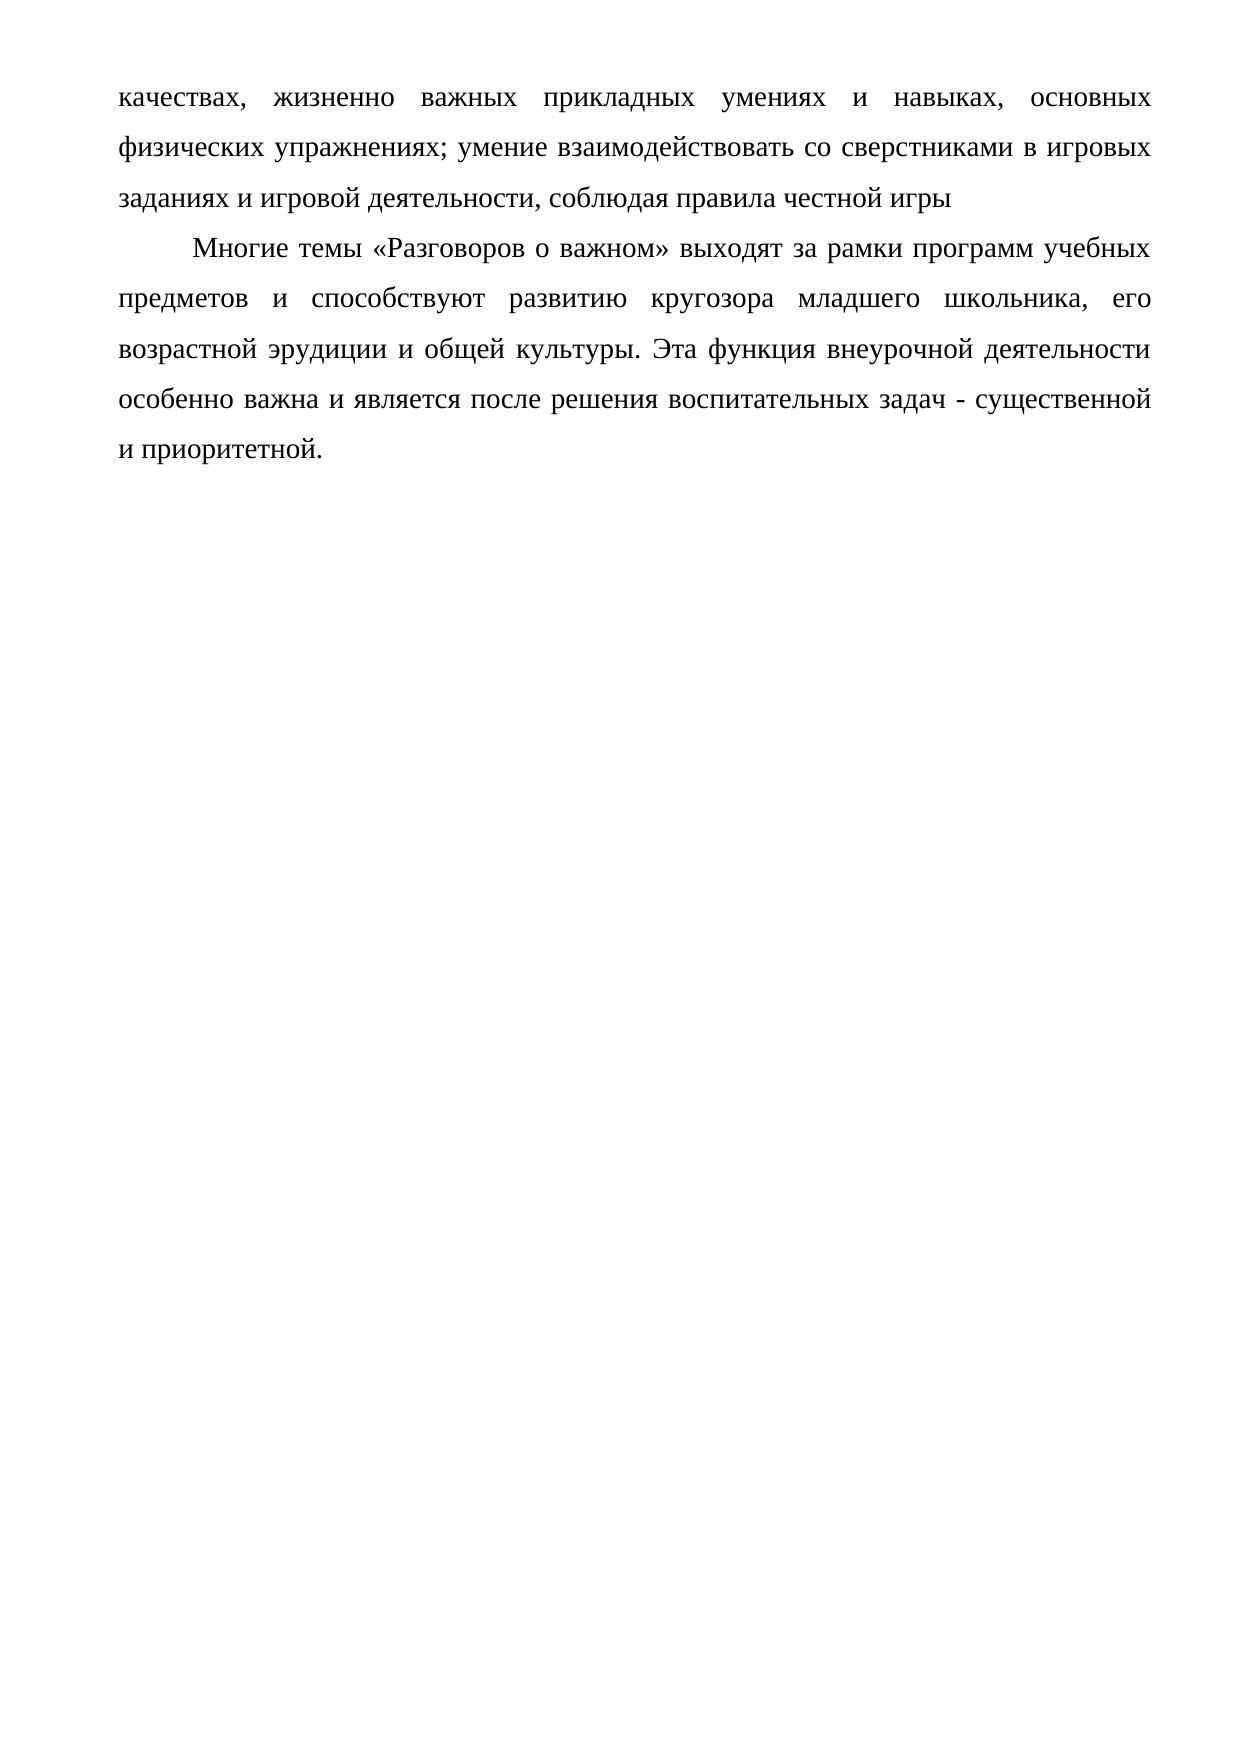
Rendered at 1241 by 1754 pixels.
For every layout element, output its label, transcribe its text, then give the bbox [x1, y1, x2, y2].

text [118, 79, 1152, 213]
text Многие темы «Разговоров о важном» выходят за рамки программ учебных предметов и способствуют развитию кругозора младшего школьника, его возрастной эрудиции и общей культуры. Эта функция внеурочной деятельности особенно важна и является после решения воспитательных задач - существенной и приоритетной. [118, 230, 1152, 465]
